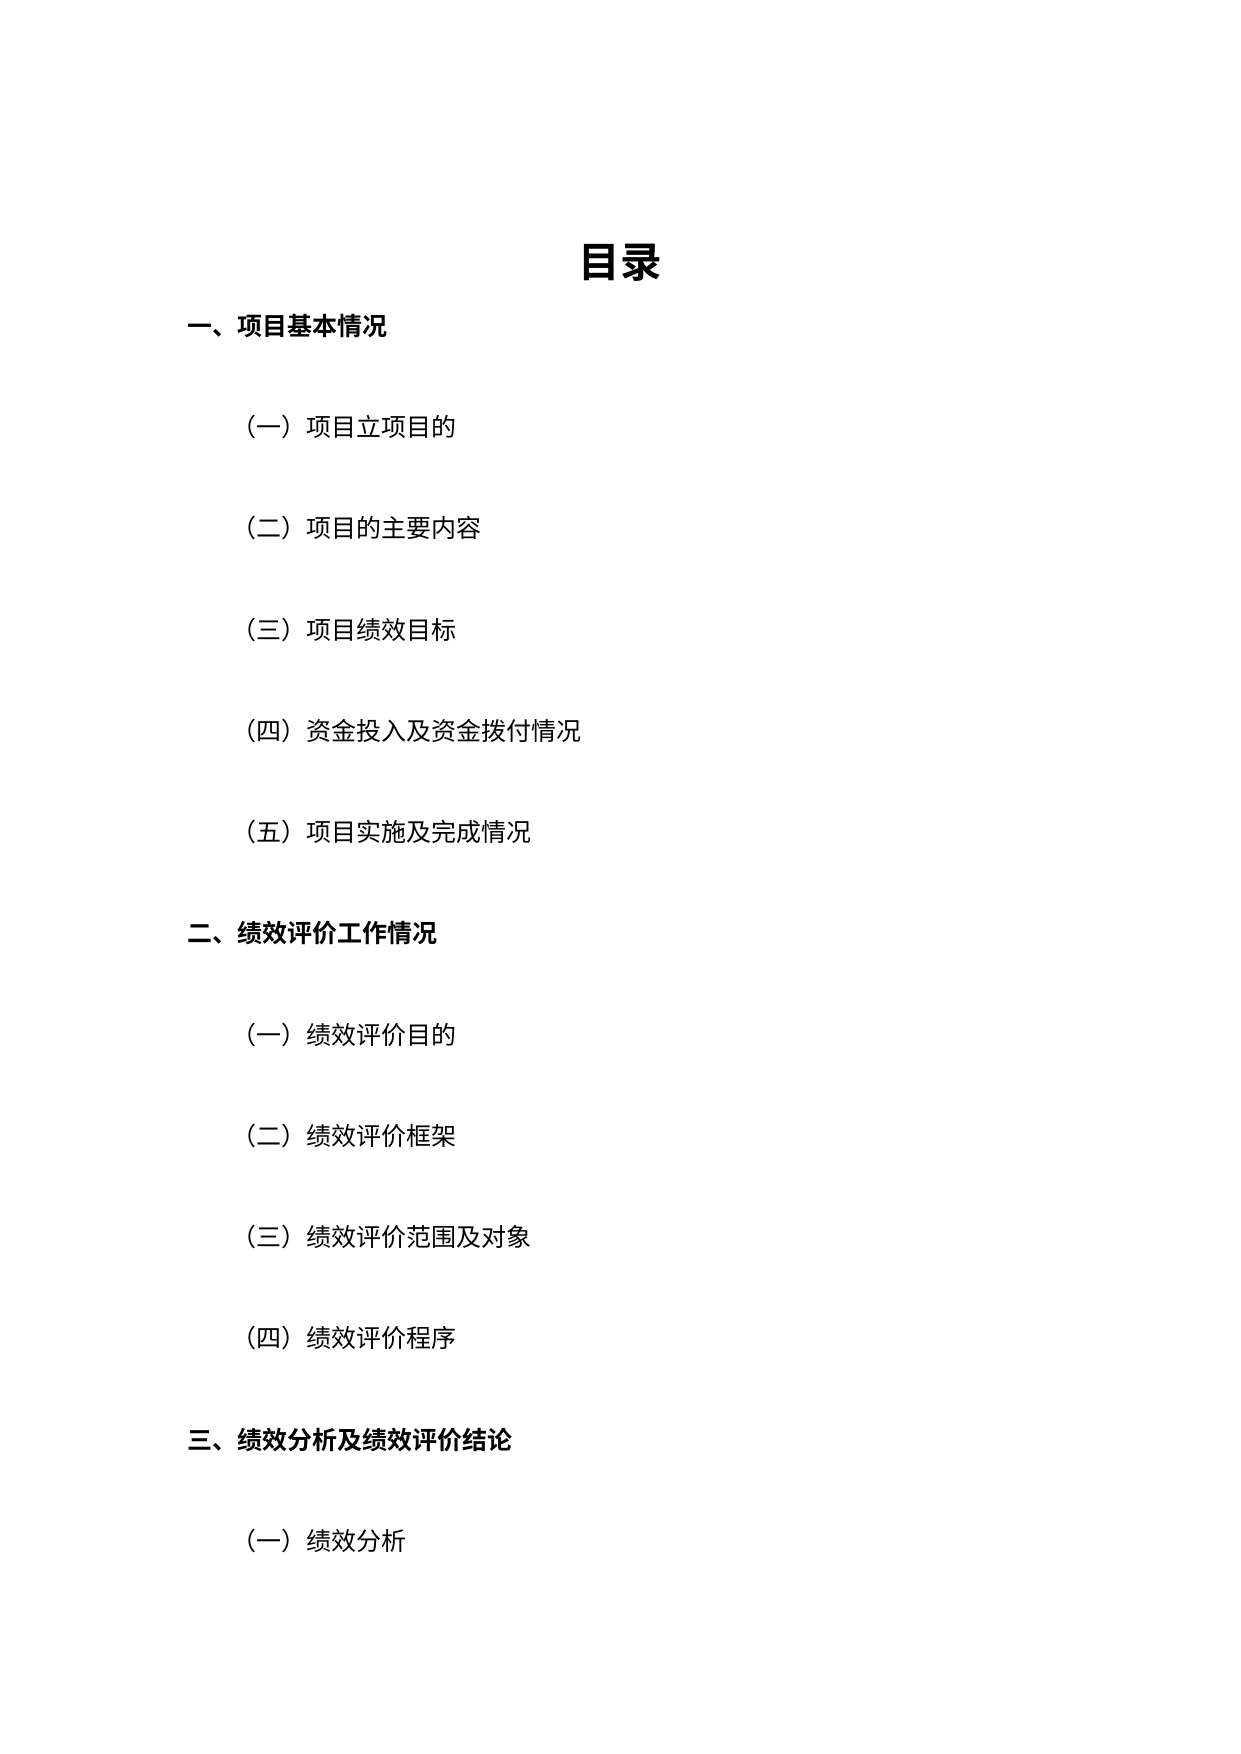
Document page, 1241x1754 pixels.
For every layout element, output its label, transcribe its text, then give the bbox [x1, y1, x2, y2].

text 目录 [187, 227, 1053, 292]
text （三）绩效评价范围及对象 [231, 1203, 1053, 1268]
text （一）绩效评价目的 [231, 1001, 1053, 1066]
text （四）资金投入及资金拨付情况 [231, 697, 1053, 762]
text （四）绩效评价程序 [231, 1304, 1053, 1369]
text （一）项目立项目的 [231, 393, 1053, 458]
text （二）项目的主要内容 [231, 494, 1053, 559]
text 三、绩效分析及绩效评价结论 [187, 1406, 1053, 1471]
text （二）绩效评价框架 [231, 1102, 1053, 1167]
text （一）绩效分析 [231, 1507, 1053, 1572]
text （三）项目绩效目标 [231, 596, 1053, 661]
text （五）项目实施及完成情况 [231, 798, 1053, 863]
text 一、项目基本情况 [187, 292, 1053, 357]
text 二、绩效评价工作情况 [187, 899, 1053, 964]
